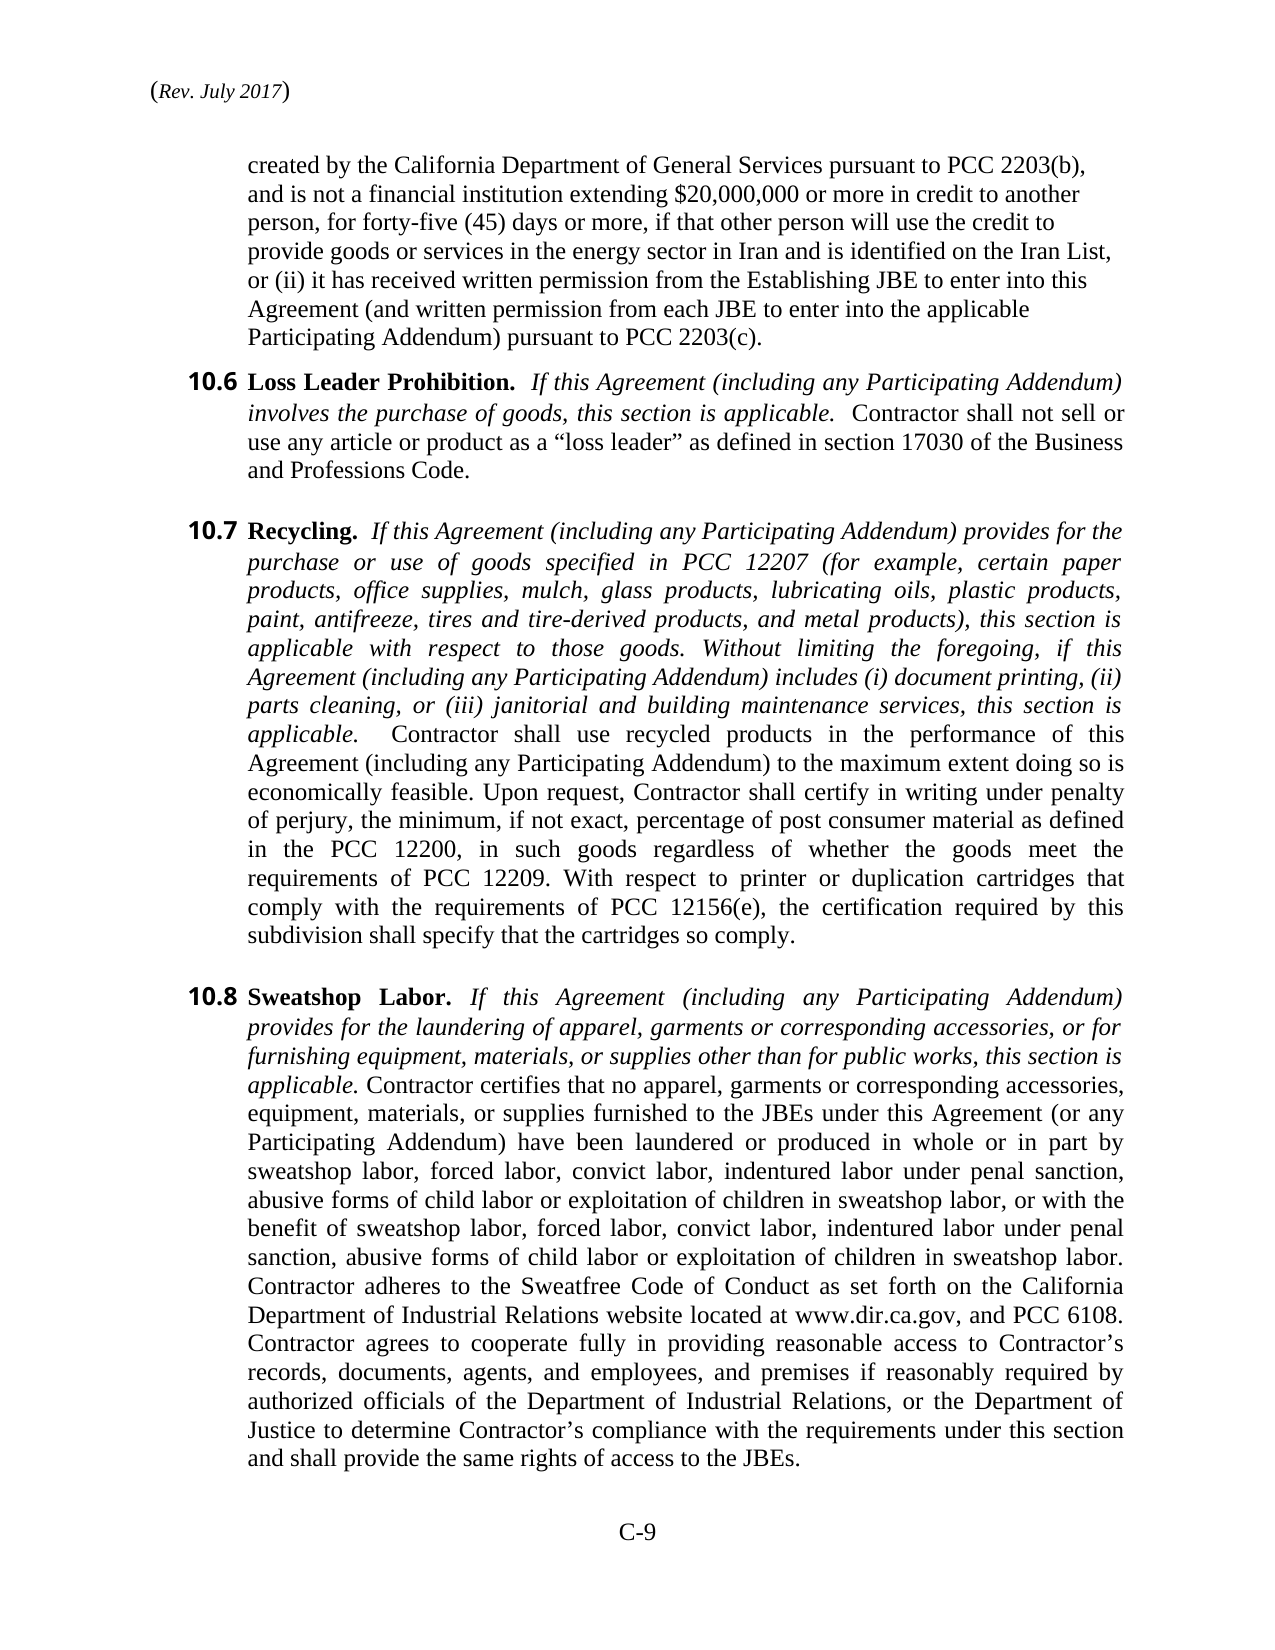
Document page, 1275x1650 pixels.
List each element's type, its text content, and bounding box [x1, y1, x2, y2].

list Recycling. If this Agreement (including any Participating Addendum) provides for the purchase or use of goods specified in PCC 12207 (for example, certain paper products, office supplies, mulch, glass products, lubricating oils, plastic products, paint, antifreeze, tires and tire-derived products, and metal products), this section is applicable with respect to those goods. Without limiting the foregoing, if this Agreement (including any Participating Addendum) includes (i) document printing, (ii) parts cleaning, or (iii) janitorial and building maintenance services, this section is applicable. Contractor shall use recycled products in the performance of this Agreement (including any Participating Addendum) to the maximum extent doing so is economically feasible. Upon request, Contractor shall certify in writing under penalty of perjury, the minimum, if not exact, percentage of post consumer material as defined in the PCC 12200, in such goods regardless of whether the goods meet the requirements of PCC 12209. With respect to printer or duplication cartridges that comply with the requirements of PCC 12156(e), the certification required by this subdivision shall specify that the cartridges so comply. [187, 513, 1125, 949]
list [187, 150, 1125, 351]
list Sweatshop Labor. If this Agreement (including any Participating Addendum) provides for the laundering of apparel, garments or corresponding accessories, or for furnishing equipment, materials, or supplies other than for public works, this section is applicable. Contractor certifies that no apparel, garments or corresponding accessories, equipment, materials, or supplies furnished to the JBEs under this Agreement (or any Participating Addendum) have been laundered or produced in whole or in part by sweatshop labor, forced labor, convict labor, indentured labor under penal sanction, abusive forms of child labor or exploitation of children in sweatshop labor, or with the benefit of sweatshop labor, forced labor, convict labor, indentured labor under penal sanction, abusive forms of child labor or exploitation of children in sweatshop labor. Contractor adheres to the Sweatfree Code of Conduct as set forth on the California Department of Industrial Relations website located at www.dir.ca.gov, and PCC 6108. Contractor agrees to cooperate fully in providing reasonable access to Contractor’s records, documents, agents, and employees, and premises if reasonably required by authorized officials of the Department of Industrial Relations, or the Department of Justice to determine Contractor’s compliance with the requirements under this section and shall provide the same rights of access to the JBEs. [187, 978, 1125, 1472]
list Loss Leader Prohibition. If this Agreement (including any Participating Addendum) involves the purchase of goods, this section is applicable. Contractor shall not sell or use any article or product as a “loss leader” as defined in section 17030 of the Business and Professions Code. [187, 364, 1125, 484]
